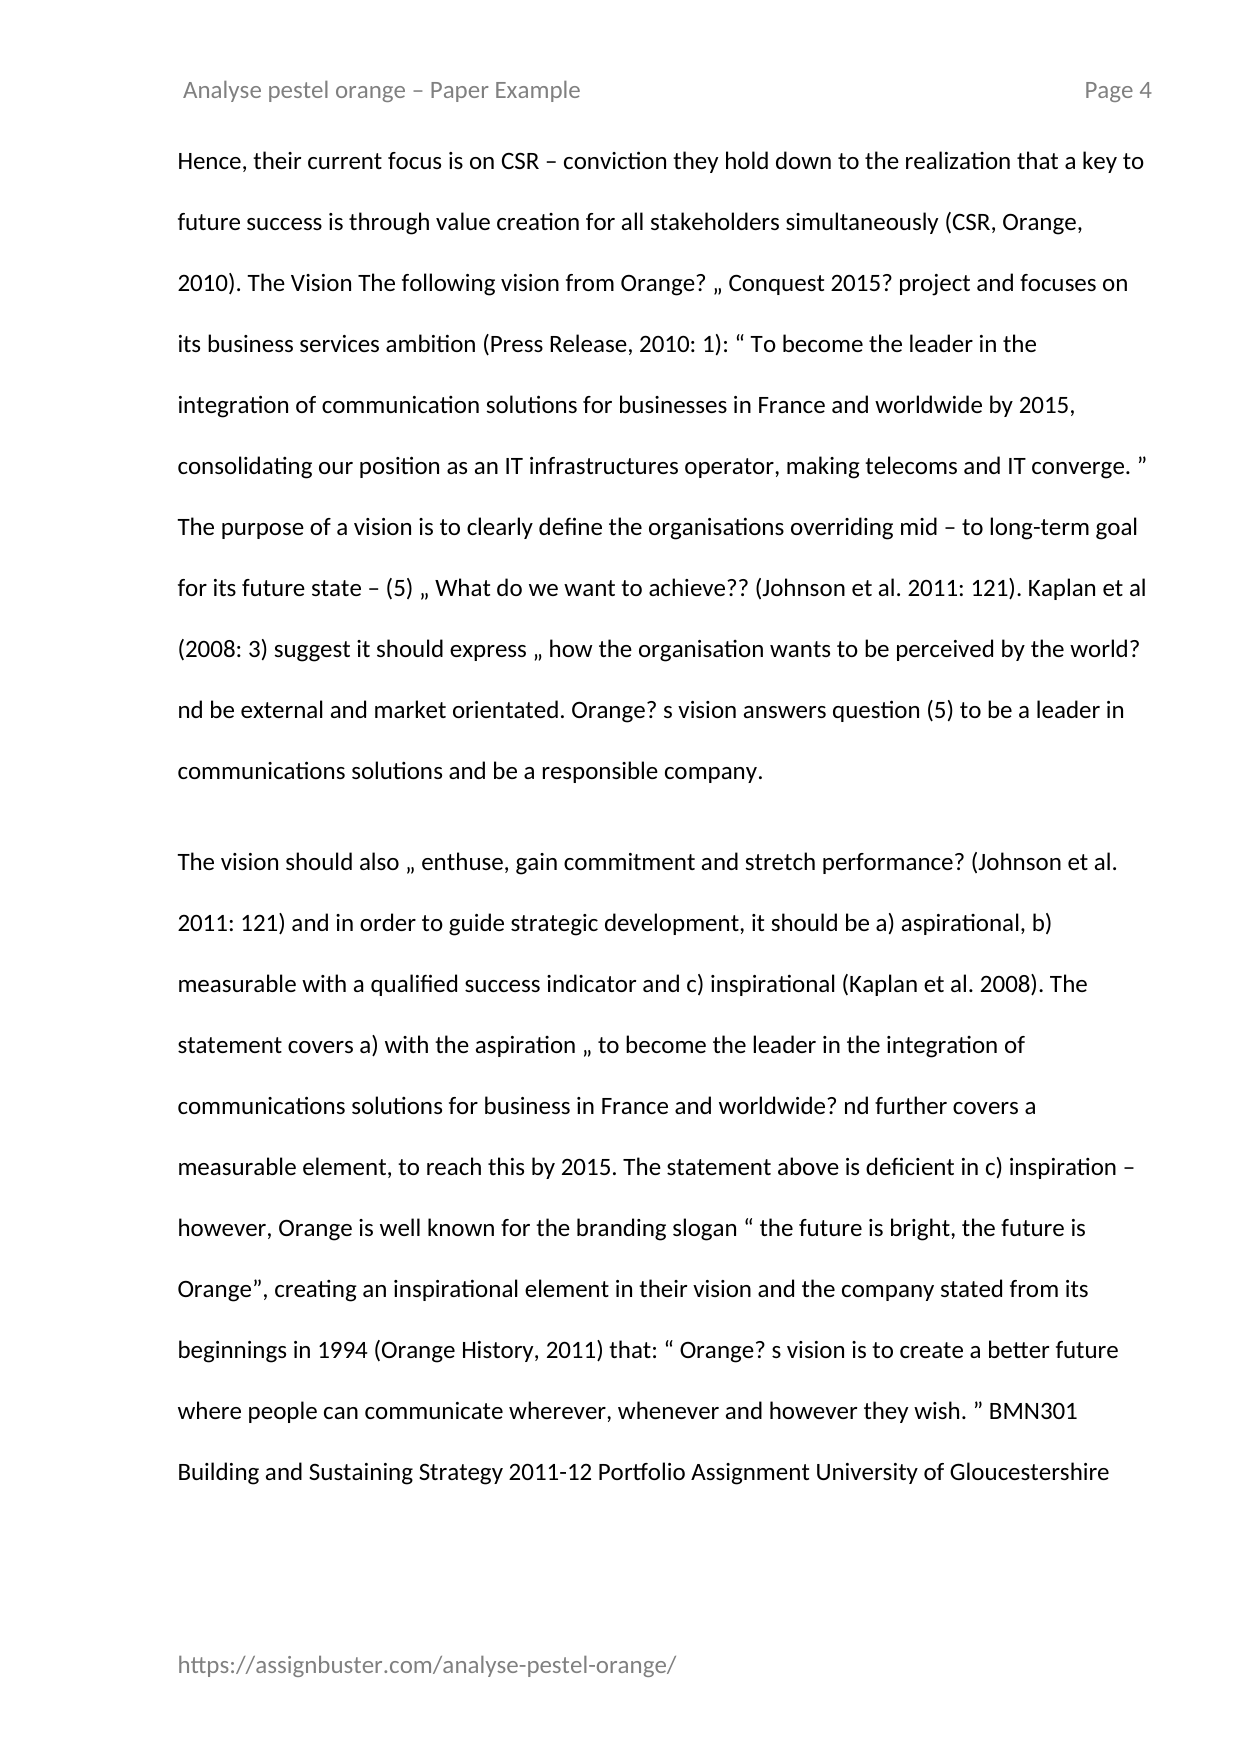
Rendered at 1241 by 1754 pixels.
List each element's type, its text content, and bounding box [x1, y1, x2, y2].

text The vision should also „ enthuse, gain commitment and stretch performance? (Johnson et al. 2011: 121) and in order to guide strategic development, it should be a) aspirational, b) measurable with a qualified success indicator and c) inspirational (Kaplan et al. 2008). The statement covers a) with the aspiration „ to become the leader in the integration of communications solutions for business in France and worldwide? nd further covers a measurable element, to reach this by 2015. The statement above is deficient in c) inspiration – however, Orange is well known for the branding slogan “ the future is bright, the future is Orange”, creating an inspirational element in their vision and the company stated from its beginnings in 1994 (Orange History, 2011) that: “ Orange? s vision is to create a better future where people can communicate wherever, whenever and however they wish. ” BMN301 Building and Sustaining Strategy 2011-12 Portfolio Assignment University of Gloucestershire [177, 846, 1152, 1487]
text Hence, their current focus is on CSR – conviction they hold down to the realization that a key to future success is through value creation for all stakeholders simultaneously (CSR, Orange, 2010). The Vision The following vision from Orange? „ Conquest 2015? project and focuses on its business services ambition (Press Release, 2010: 1): “ To become the leader in the integration of communication solutions for businesses in France and worldwide by 2015, consolidating our position as an IT infrastructures operator, making telecoms and IT converge. ” The purpose of a vision is to clearly define the organisations overriding mid – to long-term goal for its future state – (5) „ What do we want to achieve?? (Johnson et al. 2011: 121). Kaplan et al (2008: 3) suggest it should express „ how the organisation wants to be perceived by the world? nd be external and market orientated. Orange? s vision answers question (5) to be a leader in communications solutions and be a responsible company. [177, 145, 1152, 786]
